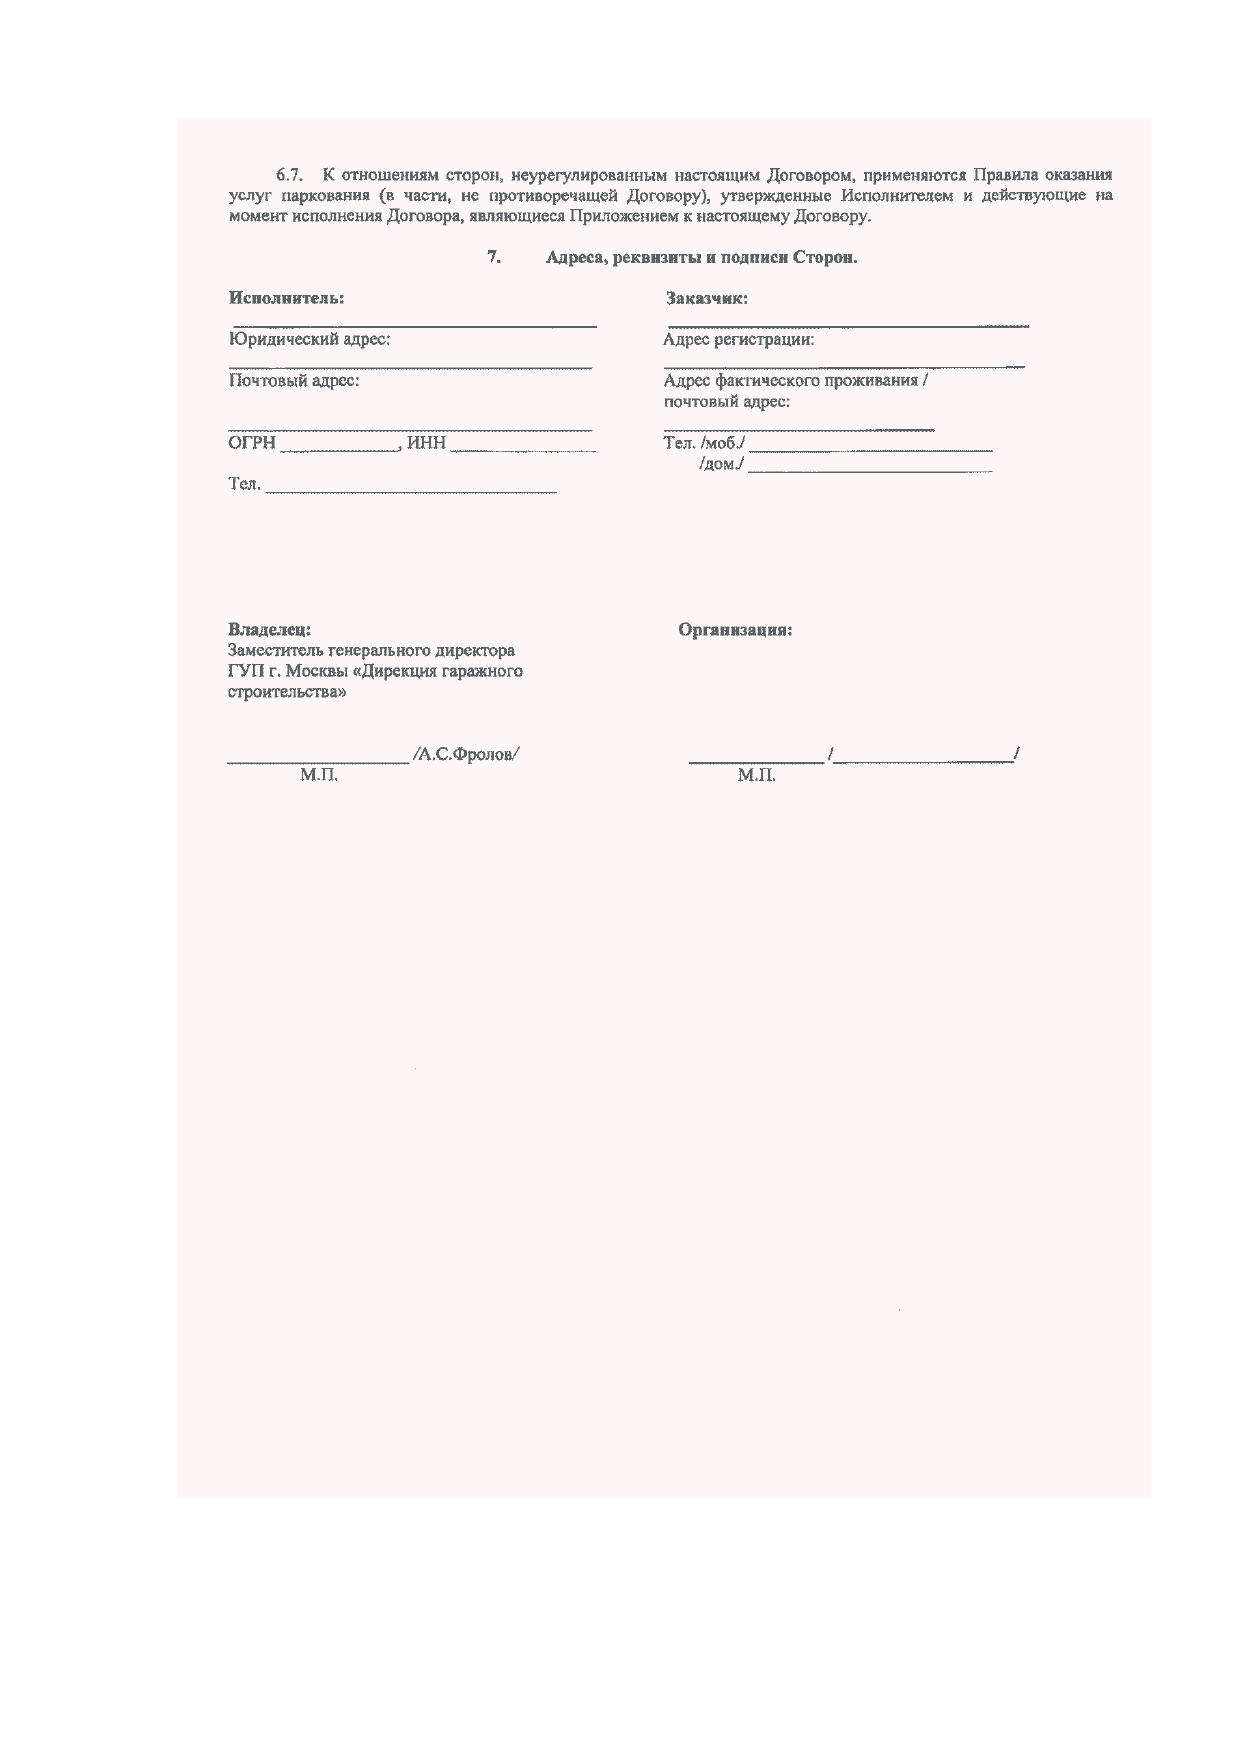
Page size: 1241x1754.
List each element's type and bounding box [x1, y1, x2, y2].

picture [177, 118, 1152, 1497]
